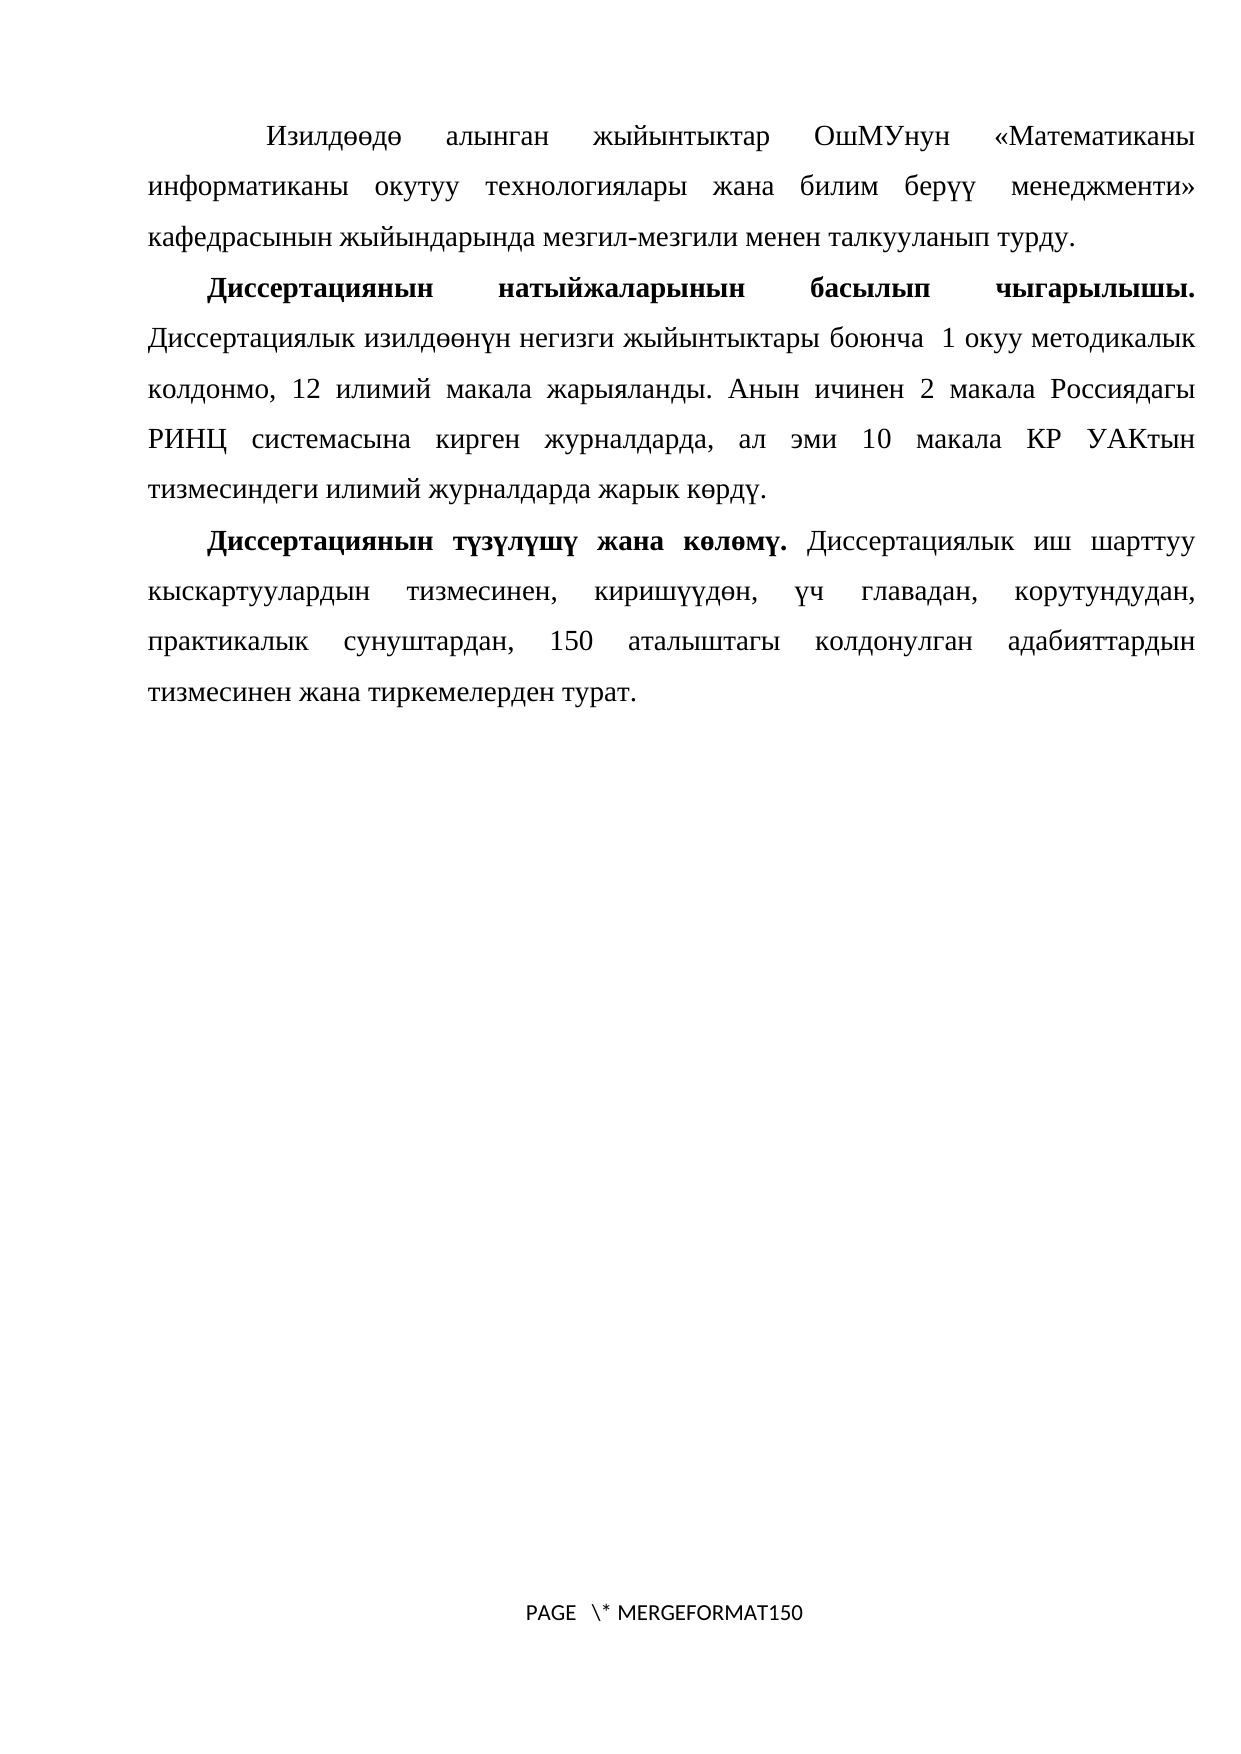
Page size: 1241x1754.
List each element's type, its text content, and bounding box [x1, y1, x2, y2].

text Диссертациянын натыйжаларынын басылып чыгарылышы. Диссертациялык изилдөөнүн негизги жыйынтыктары боюнча 1 окуу методикалык колдонмо, 12 илимий макала жарыяланды. Анын ичинен 2 макала Россиядагы РИНЦ системасына кирген журналдарда, ал эми 10 макала КР УАКтын тизмесиндеги илимий журналдарда жарык көрдү. [148, 270, 1196, 505]
text Диссертациянын түзүлүшү жана көлөмү. Диссертациялык иш шарттуу кыскартуулардын тизмесинен, киришүүдөн, үч главадан, корутундудан, практикалык сунуштардан, 150 аталыштагы колдонулган адабияттардын тизмесинен жана тиркемелерден турат. [148, 523, 1196, 707]
list Изилдөөдө алынган жыйынтыктар ОшМУнун «Математиканы информатиканы окутуу технологиялары жана билим берүү менеджменти» кафедрасынын жыйындарында мезгил-мезгили менен талкууланып турду. [148, 118, 1196, 252]
